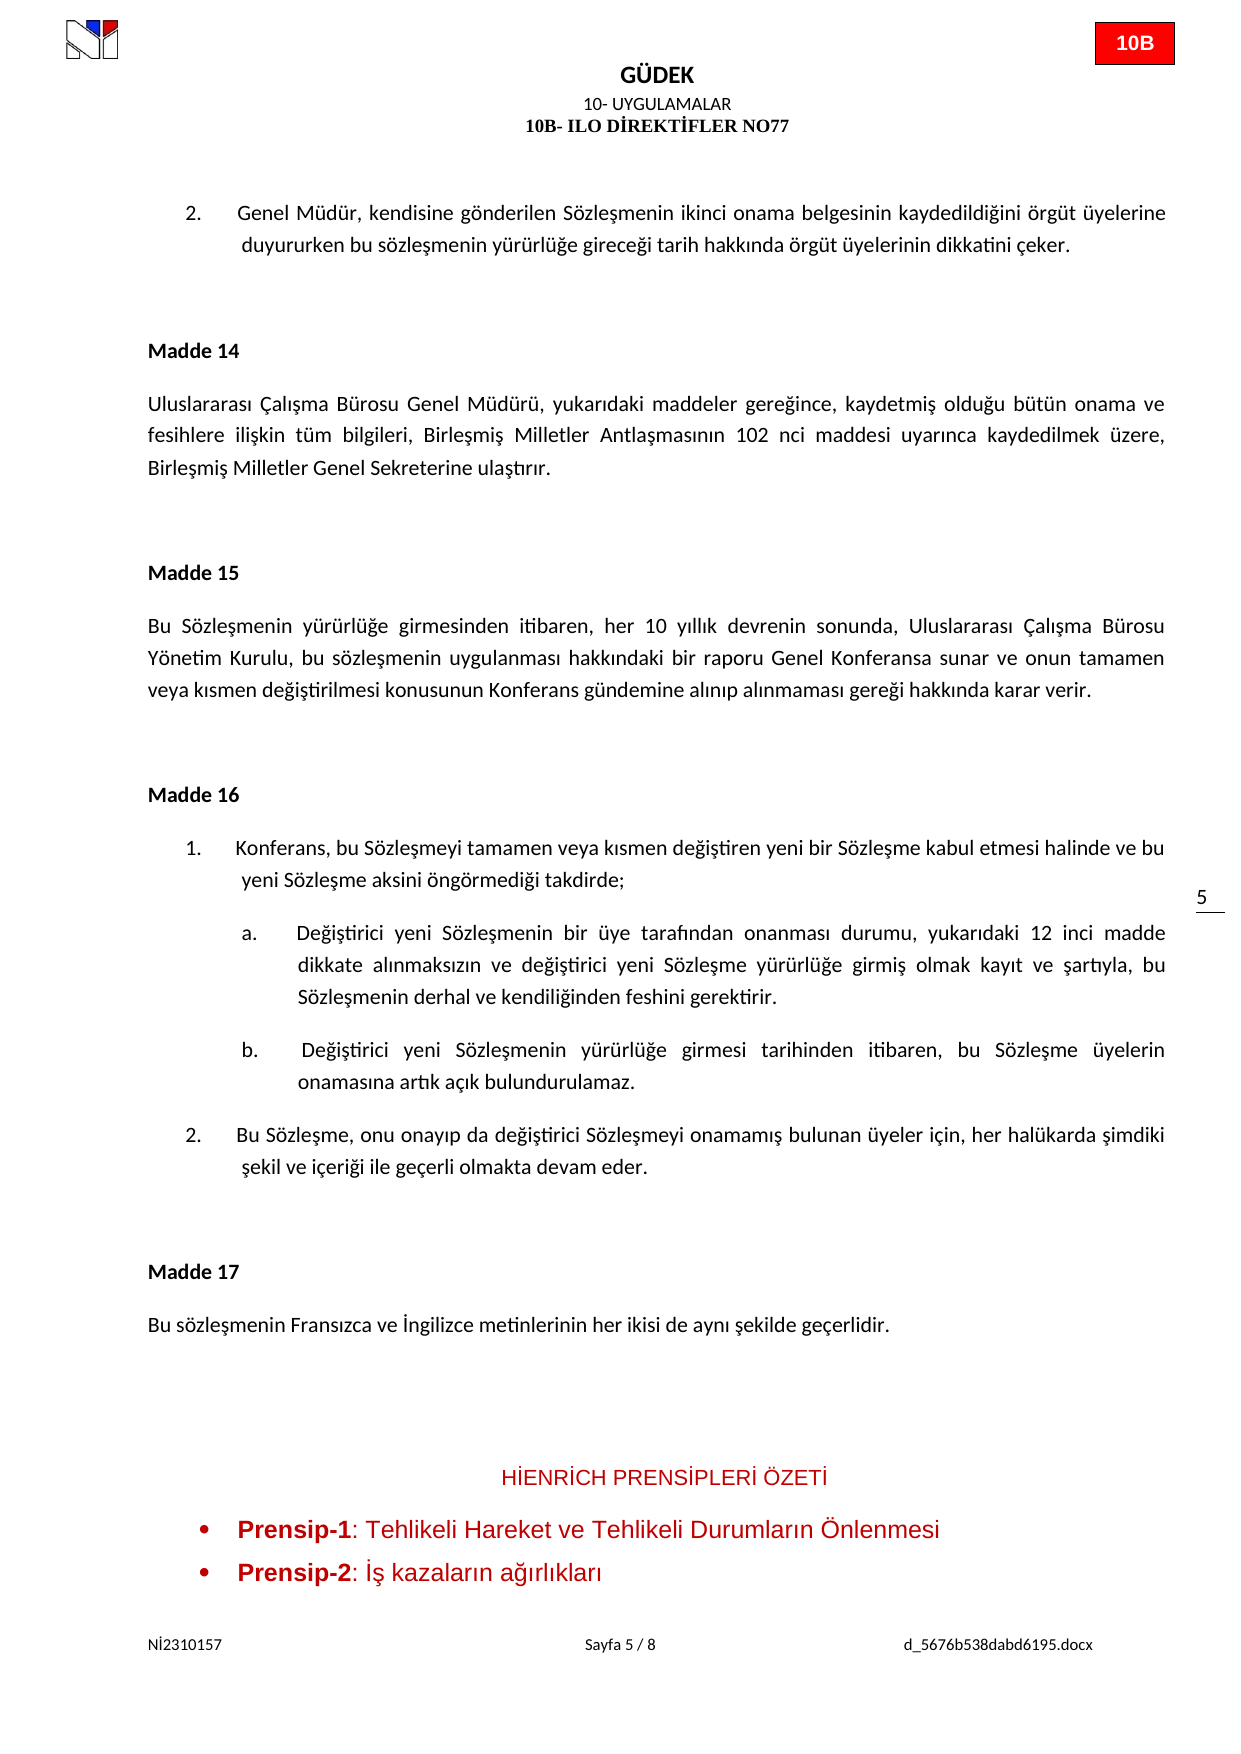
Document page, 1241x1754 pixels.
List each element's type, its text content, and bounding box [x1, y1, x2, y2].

text 2. Genel Müdür, kendisine gönderilen Sözleşmenin ikinci onama belgesinin kaydedildiğini örgüt üyelerine duyururken bu sözleşmenin yürürlüğe gireceği tarih hakkında örgüt üyelerinin dikkatini çeker. [185, 199, 1167, 258]
text HİENRİCH PRENSİPLERİ ÖZETİ [162, 1465, 1167, 1490]
text Madde 14 [148, 337, 1167, 363]
text Uluslararası Çalışma Bürosu Genel Müdürü, yukarıdaki maddeler gereğince, kaydetmiş olduğu bütün onama ve fesihlere ilişkin tüm bilgileri, Birleşmiş Milletler Antlaşmasının 102 nci maddesi uyarınca kaydedilmek üzere, Birleşmiş Milletler Genel Sekreterine ulaştırır. [148, 390, 1167, 480]
text 2. Bu Sözleşme, onu onayıp da değiştirici Sözleşmeyi onamamış bulunan üyeler için, her halükarda şimdiki şekil ve içeriği ile geçerli olmakta devam eder. [185, 1121, 1167, 1179]
text a. Değiştirici yeni Sözleşmenin bir üye tarafından onanması durumu, yukarıdaki 12 inci madde dikkate alınmaksızın ve değiştirici yeni Sözleşme yürürlüğe girmiş olmak kayıt ve şartıyla, bu Sözleşmenin derhal ve kendiliğinden feshini gerektirir. [241, 919, 1167, 1010]
text Madde 16 [148, 782, 1167, 808]
text Bu sözleşmenin Fransızca ve İngilizce metinlerinin her ikisi de aynı şekilde geçerlidir. [148, 1311, 1167, 1338]
list Prensip-1: Tehlikeli Hareket ve Tehlikeli Durumların Önlenmesi [200, 1515, 1167, 1544]
text Bu Sözleşmenin yürürlüğe girmesinden itibaren, her 10 yıllık devrenin sonunda, Uluslararası Çalışma Bürosu Yönetim Kurulu, bu sözleşmenin uygulanması hakkındaki bir raporu Genel Konferansa sunar ve onun tamamen veya kısmen değiştirilmesi konusunun Konferans gündemine alınıp alınmaması gereği hakkında karar verir. [148, 612, 1167, 703]
picture [66, 20, 118, 59]
text Madde 17 [148, 1258, 1167, 1285]
list Prensip-2: İş kazaların ağırlıkları [200, 1558, 1167, 1587]
text Madde 15 [148, 559, 1167, 586]
text b. Değiştirici yeni Sözleşmenin yürürlüğe girmesi tarihinden itibaren, bu Sözleşme üyelerin onamasına artık açık bulundurulamaz. [241, 1036, 1167, 1095]
text 1. Konferans, bu Sözleşmeyi tamamen veya kısmen değiştiren yeni bir Sözleşme kabul etmesi halinde ve bu yeni Sözleşme aksini öngörmediği takdirde; [185, 834, 1167, 893]
